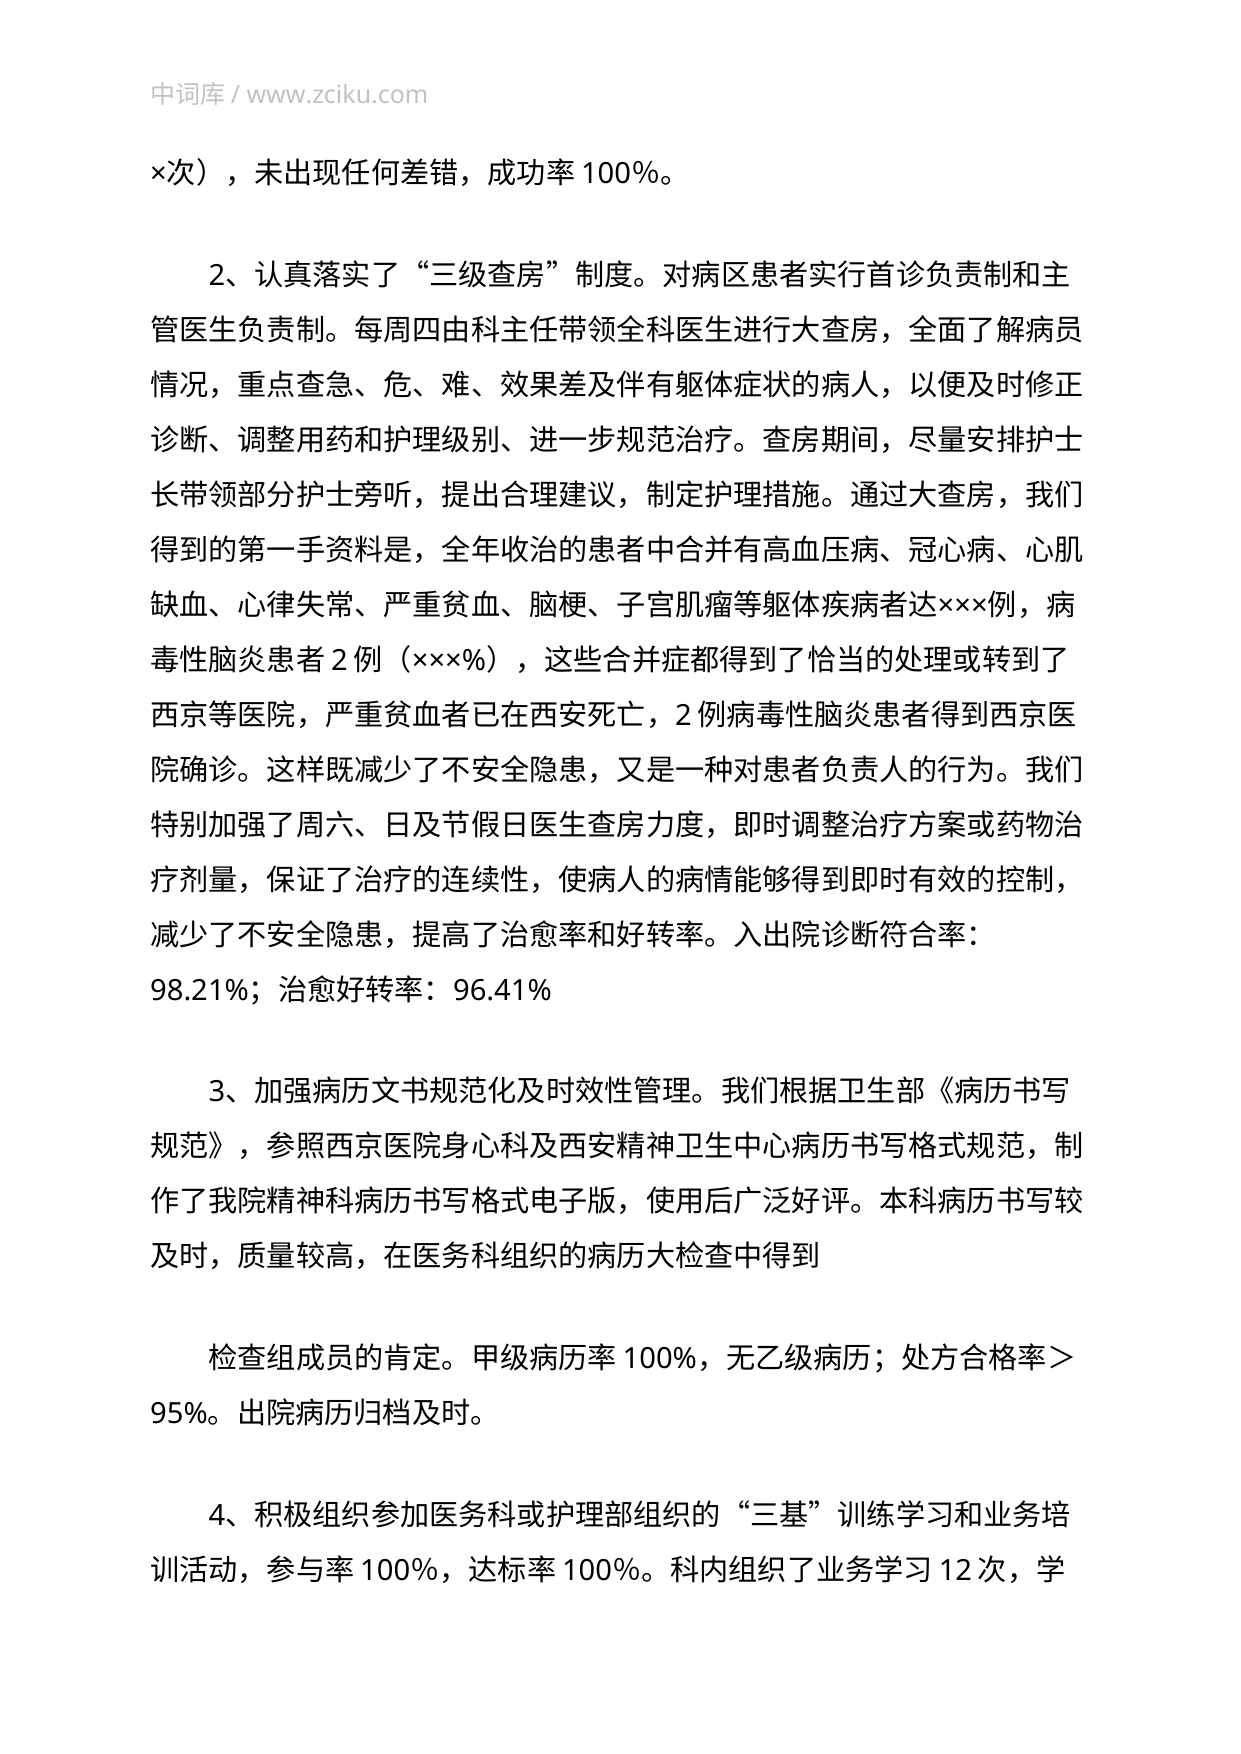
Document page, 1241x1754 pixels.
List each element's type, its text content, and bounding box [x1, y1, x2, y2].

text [150, 1492, 1090, 1589]
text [150, 150, 1090, 192]
text 2、认真落实了“三级查房”制度。对病区患者实行首诊负责制和主管医生负责制。每周四由科主任带领全科医生进行大查房，全面了解病员情况，重点查急、危、难、效果差及伴有躯体症状的病人，以便及时修正诊断、调整用药和护理级别、进一步规范治疗。查房期间，尽量安排护士长带领部分护士旁听，提出合理建议，制定护理措施。通过大查房，我们得到的第一手资料是，全年收治的患者中合并有高血压病、冠心病、心肌缺血、心律失常、严重贫血、脑梗、子宫肌瘤等躯体疾病者达×××例，病毒性脑炎患者2例（×××%），这些合并症都得到了恰当的处理或转到了西京等医院，严重贫血者已在西安死亡，2例病毒性脑炎患者得到西京医院确诊。这样既减少了不安全隐患，又是一种对患者负责人的行为。我们特别加强了周六、日及节假日医生查房力度，即时调整治疗方案或药物治疗剂量，保证了治疗的连续性，使病人的病情能够得到即时有效的控制，减少了不安全隐患，提高了治愈率和好转率。入出院诊断符合率：98.21%；治愈好转率：96.41% [150, 252, 1090, 1008]
text 检查组成员的肯定。甲级病历率100%，无乙级病历；处方合格率＞95%。出院病历归档及时。 [150, 1334, 1090, 1432]
text 3、加强病历文书规范化及时效性管理。我们根据卫生部《病历书写规范》，参照西京医院身心科及西安精神卫生中心病历书写格式规范，制作了我院精神科病历书写格式电子版，使用后广泛好评。本科病历书写较及时，质量较高，在医务科组织的病历大检查中得到 [150, 1068, 1090, 1275]
